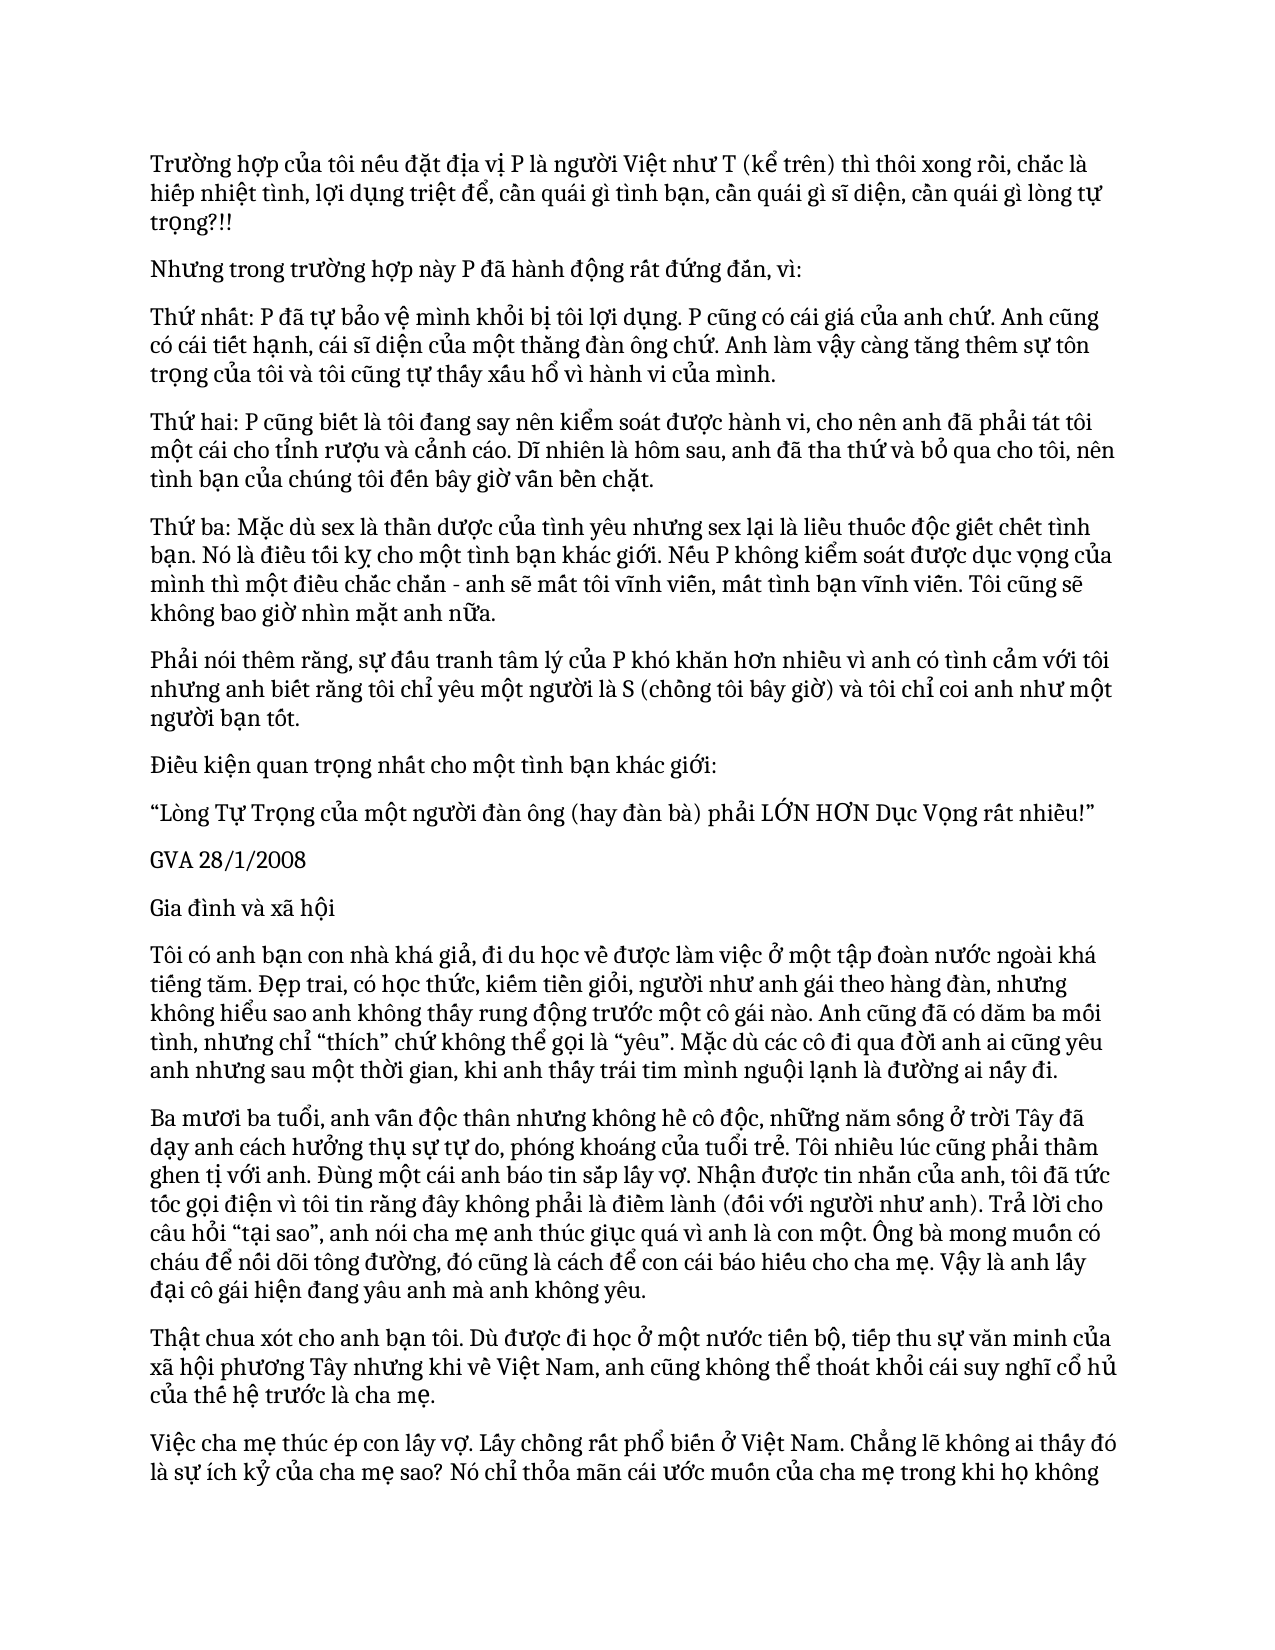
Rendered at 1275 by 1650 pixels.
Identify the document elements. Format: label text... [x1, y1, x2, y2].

text Ba mươi ba tuổi, anh vẫn độc thân nhưng không hề cô độc, những năm sống ở trời Tây đã dạy anh cách hưởng thụ sự tự do, phóng khoáng của tuổi trẻ. Tôi nhiều lúc cũng phải thầm ghen tị với anh. Đùng một cái anh báo tin sắp lấy vợ. Nhận được tin nhắn của anh, tôi đã tức tốc gọi điện vì tôi tin rằng đây không phải là điềm lành (đối với người như anh). Trả lời cho câu hỏi “tại sao”, anh nói cha mẹ anh thúc giục quá vì anh là con một. Ông bà mong muốn có cháu để nối dõi tông đường, đó cũng là cách để con cái báo hiếu cho cha mẹ. Vậy là anh lấy đại cô gái hiện đang yâu anh mà anh không yêu. [150, 1104, 1125, 1305]
text “Lòng Tự Trọng của một người đàn ông (hay đàn bà) phải LỚN HƠN Dục Vọng rất nhiều!” [150, 799, 1125, 827]
text Nhưng trong trường hợp này P đã hành động rất đứng đắn, vì: [150, 255, 1125, 284]
text Điều kiện quan trọng nhất cho một tình bạn khác giới: [150, 751, 1125, 780]
text Tôi có anh bạn con nhà khá giả, đi du học về được làm việc ở một tập đoàn nước ngoài khá tiếng tăm. Đẹp trai, có học thức, kiếm tiền giỏi, người như anh gái theo hàng đàn, nhưng không hiểu sao anh không thấy rung động trước một cô gái nào. Anh cũng đã có dăm ba mối tình, nhưng chỉ “thích” chứ không thể gọi là “yêu”. Mặc dù các cô đi qua đời anh ai cũng yêu anh nhưng sau một thời gian, khi anh thấy trái tim mình nguội lạnh là đường ai nấy đi. [150, 941, 1125, 1085]
text Trường hợp của tôi nếu đặt địa vị P là người Việt như T (kể trên) thì thôi xong rồi, chắc là hiếp nhiệt tình, lợi dụng triệt để, cần quái gì tình bạn, cần quái gì sĩ diện, cần quái gì lòng tự trọng?!! [150, 150, 1125, 236]
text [150, 1429, 1125, 1486]
text GVA 28/1/2008 [150, 846, 1125, 875]
text Thứ ba: Mặc dù sex là thần dược của tình yêu nhưng sex lại là liều thuốc độc giết chết tình bạn. Nó là điều tối kỵ cho một tình bạn khác giới. Nếu P không kiểm soát được dục vọng của mình thì một điều chắc chắn - anh sẽ mất tôi vĩnh viễn, mất tình bạn vĩnh viễn. Tôi cũng sẽ không bao giờ nhìn mặt anh nữa. [150, 512, 1125, 627]
text Thật chua xót cho anh bạn tôi. Dù được đi học ở một nước tiến bộ, tiếp thu sự văn minh của xã hội phương Tây nhưng khi về Việt Nam, anh cũng không thể thoát khỏi cái suy nghĩ cổ hủ của thế hệ trước là cha mẹ. [150, 1324, 1125, 1410]
text Phải nói thêm rằng, sự đấu tranh tâm lý của P khó khăn hơn nhiều vì anh có tình cảm với tôi nhưng anh biết rằng tôi chỉ yêu một người là S (chồng tôi bây giờ) và tôi chỉ coi anh như một người bạn tốt. [150, 646, 1125, 732]
text Thứ hai: P cũng biết là tôi đang say nên kiểm soát được hành vi, cho nên anh đã phải tát tôi một cái cho tỉnh rượu và cảnh cáo. Dĩ nhiên là hôm sau, anh đã tha thứ và bỏ qua cho tôi, nên tình bạn của chúng tôi đến bây giờ vẫn bền chặt. [150, 407, 1125, 494]
text Gia đình và xã hội [150, 894, 1125, 922]
text Thứ nhất: P đã tự bảo vệ mình khỏi bị tôi lợi dụng. P cũng có cái giá của anh chứ. Anh cũng có cái tiết hạnh, cái sĩ diện của một thằng đàn ông chứ. Anh làm vậy càng tăng thêm sự tôn trọng của tôi và tôi cũng tự thấy xấu hổ vì hành vi của mình. [150, 302, 1125, 389]
